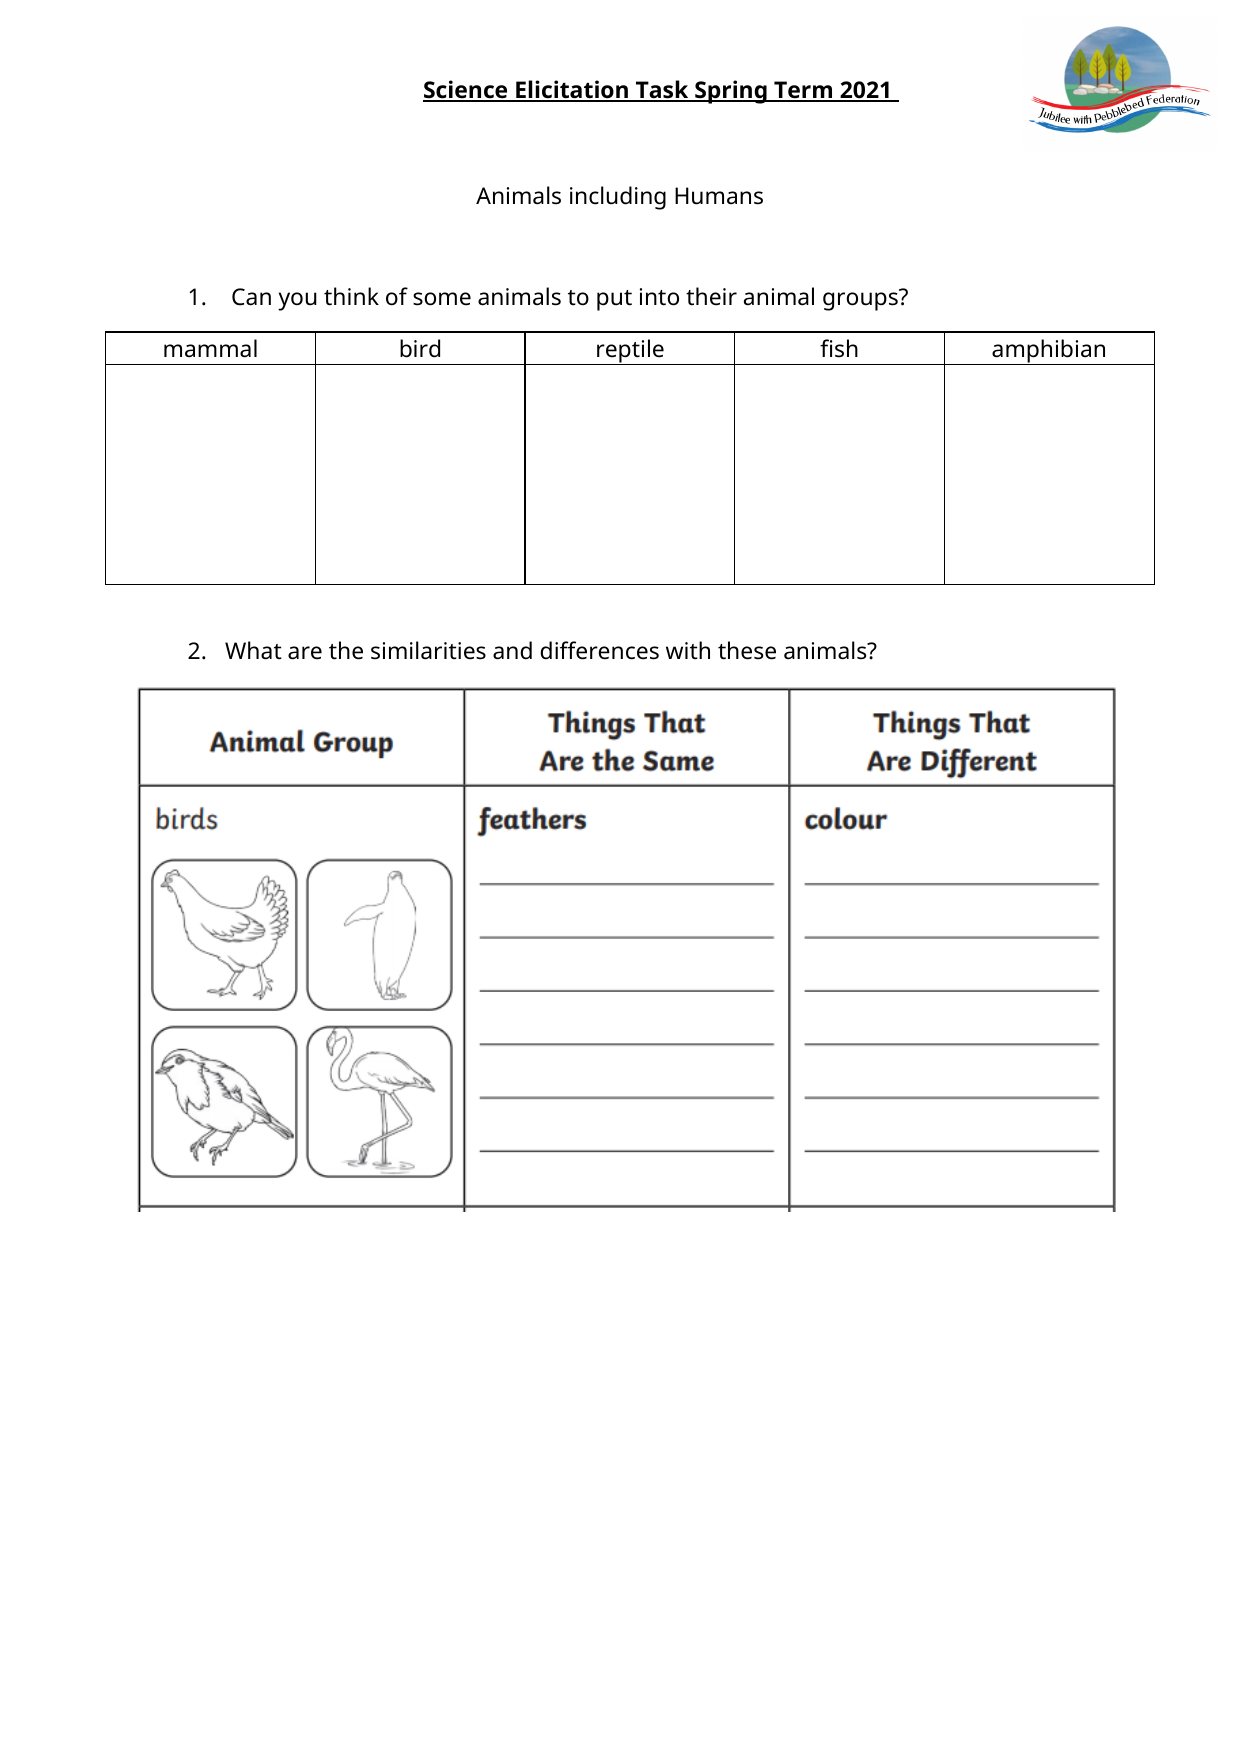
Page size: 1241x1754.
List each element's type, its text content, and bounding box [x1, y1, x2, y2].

picture [1021, 15, 1218, 150]
table_cell [106, 365, 315, 583]
table_cell [735, 365, 944, 583]
table_header bird [316, 333, 524, 364]
list What are the similarities and differences with these animals? [187, 635, 1090, 666]
text Animals including Humans [150, 180, 1090, 211]
list Can you think of some animals to put into their animal groups? [187, 281, 1090, 312]
picture [135, 685, 1124, 1212]
table_header mammal [106, 333, 315, 364]
table_cell [945, 365, 1154, 583]
table_header amphibian [945, 333, 1154, 364]
table_header reptile [526, 333, 734, 364]
table_cell [526, 365, 734, 583]
table_cell [316, 365, 524, 583]
table_header fish [735, 333, 944, 364]
